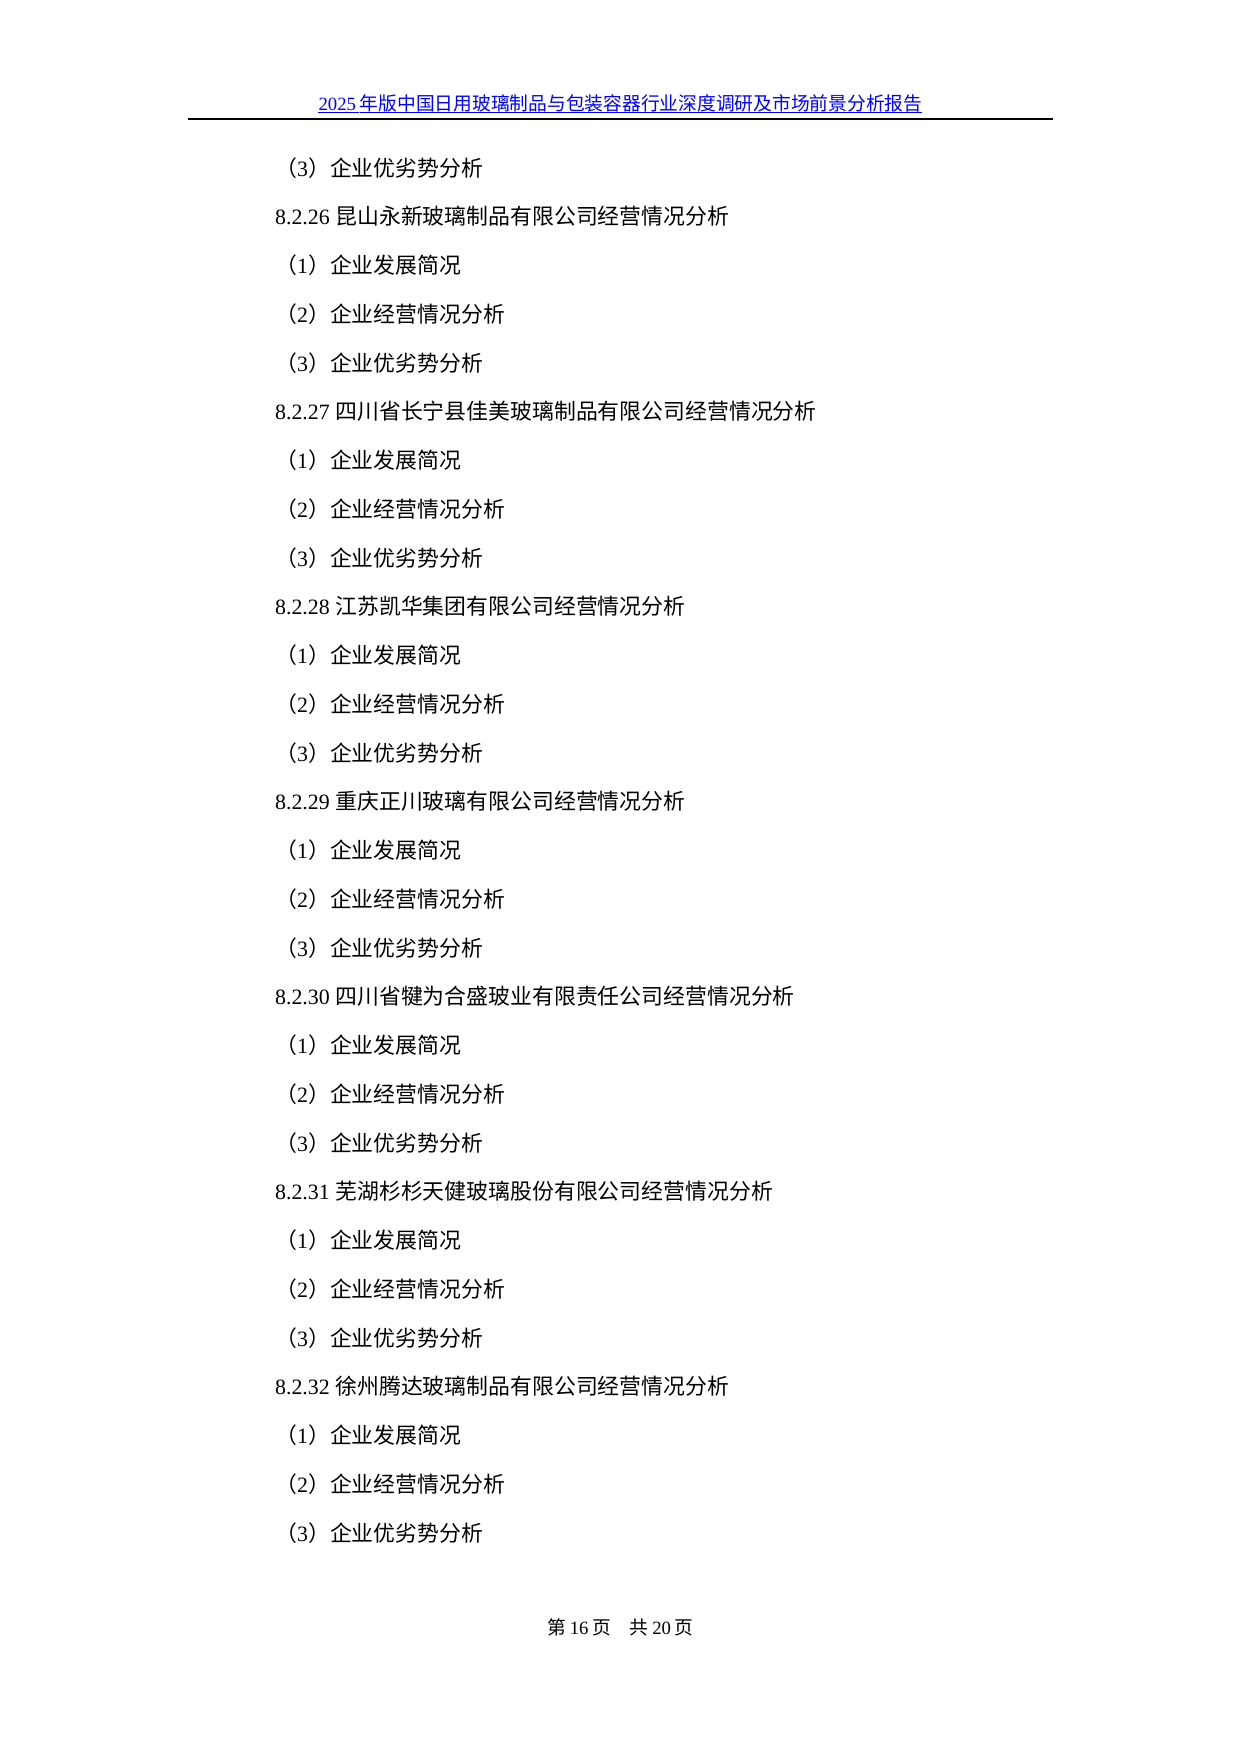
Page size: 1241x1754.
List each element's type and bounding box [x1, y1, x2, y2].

text [187, 150, 1053, 1548]
